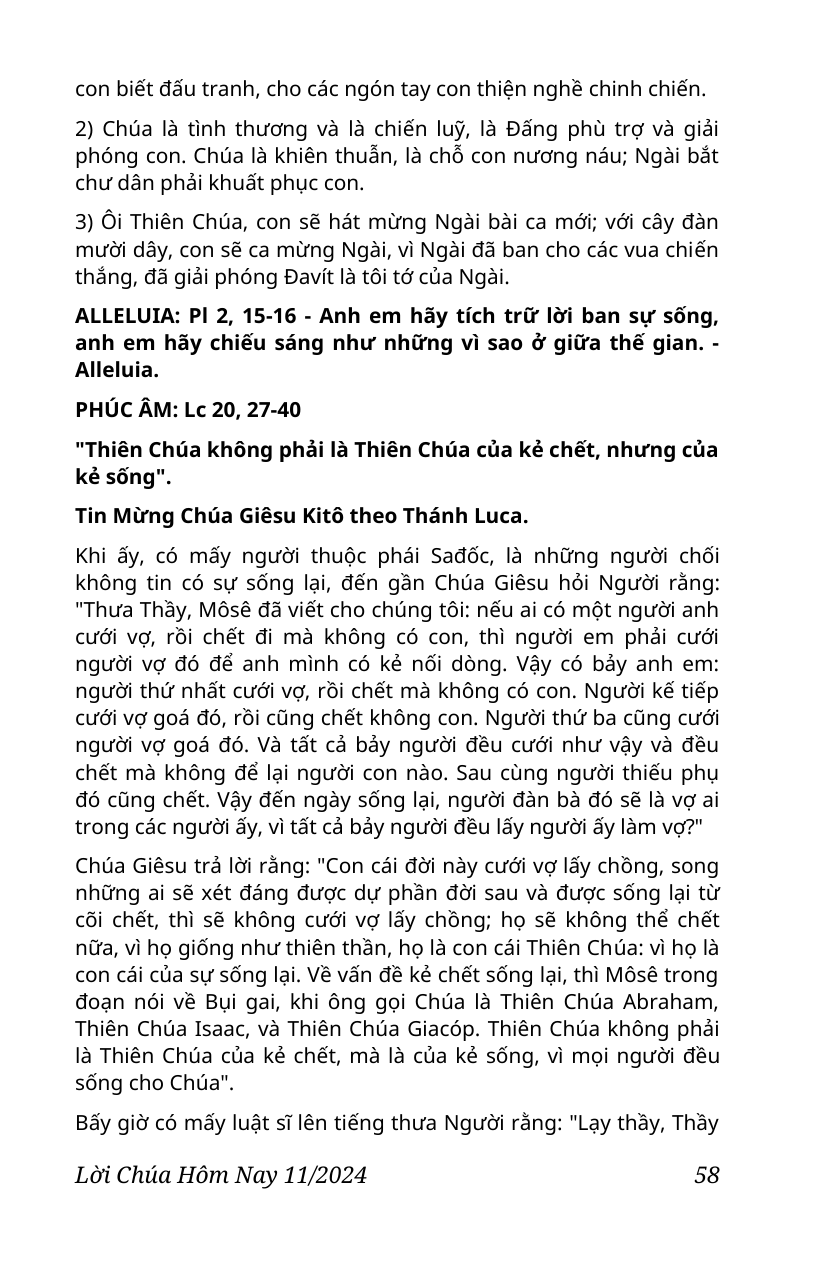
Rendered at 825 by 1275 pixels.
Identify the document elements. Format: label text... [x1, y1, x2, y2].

text ALLELUIA: Pl 2, 15-16 - Anh em hãy tích trữ lời ban sự sống, anh em hãy chiếu sáng như những vì sao ở giữa thế gian. - Alleluia. [75, 302, 720, 383]
text 3) Ôi Thiên Chúa, con sẽ hát mừng Ngài bài ca mới; với cây đàn mười dây, con sẽ ca mừng Ngài, vì Ngài đã ban cho các vua chiến thắng, đã giải phóng Đavít là tôi tớ của Ngài. [75, 208, 720, 289]
text 2) Chúa là tình thương và là chiến luỹ, là Đấng phù trợ và giải phóng con. Chúa là khiên thuẫn, là chỗ con nương náu; Ngài bắt chư dân phải khuất phục con. [75, 114, 720, 196]
text "Thiên Chúa không phải là Thiên Chúa của kẻ chết, nhưng của kẻ sống". [75, 435, 720, 489]
text Khi ấy, có mấy người thuộc phái Sađốc, là những người chối không tin có sự sống lại, đến gần Chúa Giêsu hỏi Người rằng: "Thưa Thầy, Môsê đã viết cho chúng tôi: nếu ai có một người anh cưới vợ, rồi chết đi mà không có con, thì người em phải cưới người vợ đó để anh mình có kẻ nối dòng. Vậy có bảy anh em: người thứ nhất cưới vợ, rồi chết mà không có con. Người kế tiếp cưới vợ goá đó, rồi cũng chết không con. Người thứ ba cũng cưới người vợ goá đó. Và tất cả bảy người đều cưới như vậy và đều chết mà không để lại người con nào. Sau cùng người thiếu phụ đó cũng chết. Vậy đến ngày sống lại, người đàn bà đó sẽ là vợ ai trong các người ấy, vì tất cả bảy người đều lấy người ấy làm vợ?" [75, 542, 720, 839]
text Tin Mừng Chúa Giêsu Kitô theo Thánh Luca. [75, 502, 720, 529]
text PHÚC ÂM: Lc 20, 27-40 [75, 396, 720, 423]
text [75, 1108, 720, 1135]
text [75, 75, 720, 102]
text Chúa Giêsu trả lời rằng: "Con cái đời này cưới vợ lấy chồng, song những ai sẽ xét đáng được dự phần đời sau và được sống lại từ cõi chết, thì sẽ không cưới vợ lấy chồng; họ sẽ không thể chết nữa, vì họ giống như thiên thần, họ là con cái Thiên Chúa: vì họ là con cái của sự sống lại. Về vấn đề kẻ chết sống lại, thì Môsê trong đoạn nói về Bụi gai, khi ông gọi Chúa là Thiên Chúa Abraham, Thiên Chúa Isaac, và Thiên Chúa Giacóp. Thiên Chúa không phải là Thiên Chúa của kẻ chết, mà là của kẻ sống, vì mọi người đều sống cho Chúa". [75, 852, 720, 1096]
